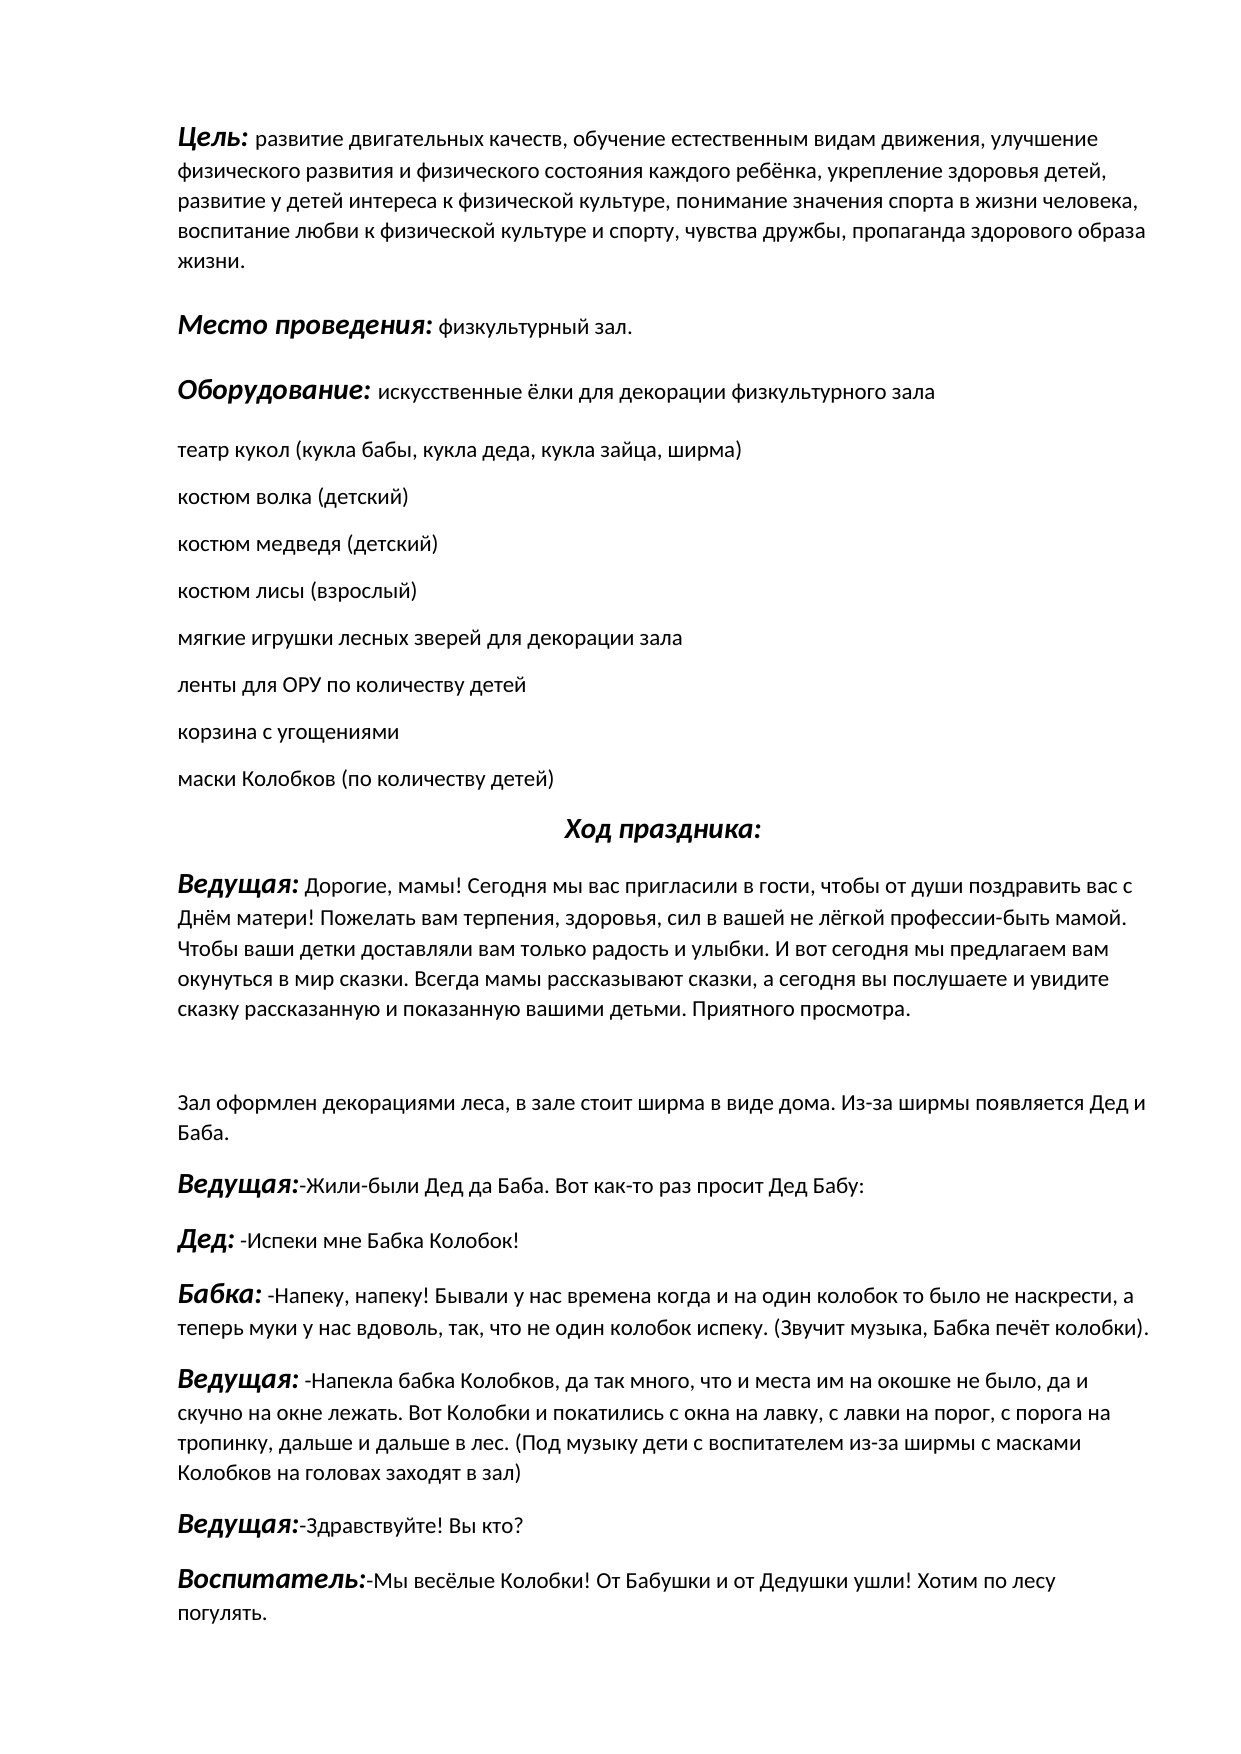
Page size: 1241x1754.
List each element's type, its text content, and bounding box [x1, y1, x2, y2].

text Цель: развитие двигательных качеств, обучение естественным видам движения, улучшение физического развития и физического состояния каждого ребёнка, укрепление здоровья детей, развитие у детей интереса к физической культуре, понимание значения спорта в жизни человека, воспитание любви к физической культуре и спорту, чувства дружбы, пропаганда здорового образа жизни. [177, 118, 1152, 274]
text Ход праздника: [177, 811, 1152, 846]
text Оборудование: искусственные ёлки для декорации физкультурного зала [177, 371, 1152, 406]
text Дед: -Испеки мне Бабка Колобок! [177, 1220, 1152, 1256]
text Ведущая: -Напекла бабка Колобков, да так много, что и места им на окошке не было, да и скучно на окне лежать. Вот Колобки и покатились с окна на лавку, с лавки на порог, с порога на тропинку, дальше и дальше в лес. (Под музыку дети с воспитателем из-за ширмы с масками Колобков на головах заходят в зал) [177, 1360, 1152, 1486]
text костюм волка (детский) [177, 482, 1152, 510]
text Ведущая:-Жили-были Дед да Баба. Вот как-то раз просит Дед Бабу: [177, 1165, 1152, 1201]
text костюм лисы (взрослый) [177, 576, 1152, 604]
text Зал оформлен декорациями леса, в зале стоит ширма в виде дома. Из-за ширмы появляется Дед и Баба. [177, 1088, 1152, 1146]
text театр кукол (кукла бабы, кукла деда, кукла зайца, ширма) [177, 436, 1152, 463]
text корзина с угощениями [177, 717, 1152, 745]
text Место проведения: физкультурный зал. [177, 306, 1152, 342]
text маски Колобков (по количеству детей) [177, 764, 1152, 792]
text Воспитатель:-Мы весёлые Колобки! От Бабушки и от Дедушки ушли! Хотим по лесу погулять. [177, 1560, 1152, 1626]
text мягкие игрушки лесных зверей для декорации зала [177, 623, 1152, 651]
text костюм медведя (детский) [177, 529, 1152, 557]
text Ведущая:-Здравствуйте! Вы кто? [177, 1505, 1152, 1541]
text ленты для ОРУ по количеству детей [177, 670, 1152, 698]
text Бабка: -Напеку, напеку! Бывали у нас времена когда и на один колобок то было не наскрести, а теперь муки у нас вдоволь, так, что не один колобок испеку. (Звучит музыка, Бабка печёт колобки). [177, 1275, 1152, 1341]
text Ведущая: Дорогие, мамы! Сегодня мы вас пригласили в гости, чтобы от души поздравить вас с Днём матери! Пожелать вам терпения, здоровья, сил в вашей не лёгкой профессии-быть мамой. Чтобы ваши детки доставляли вам только радость и улыбки. И вот сегодня мы предлагаем вам окунуться в мир сказки. Всегда мамы рассказывают сказки, а сегодня вы послушаете и увидите сказку рассказанную и показанную вашими детьми. Приятного просмотра. [177, 866, 1152, 1022]
